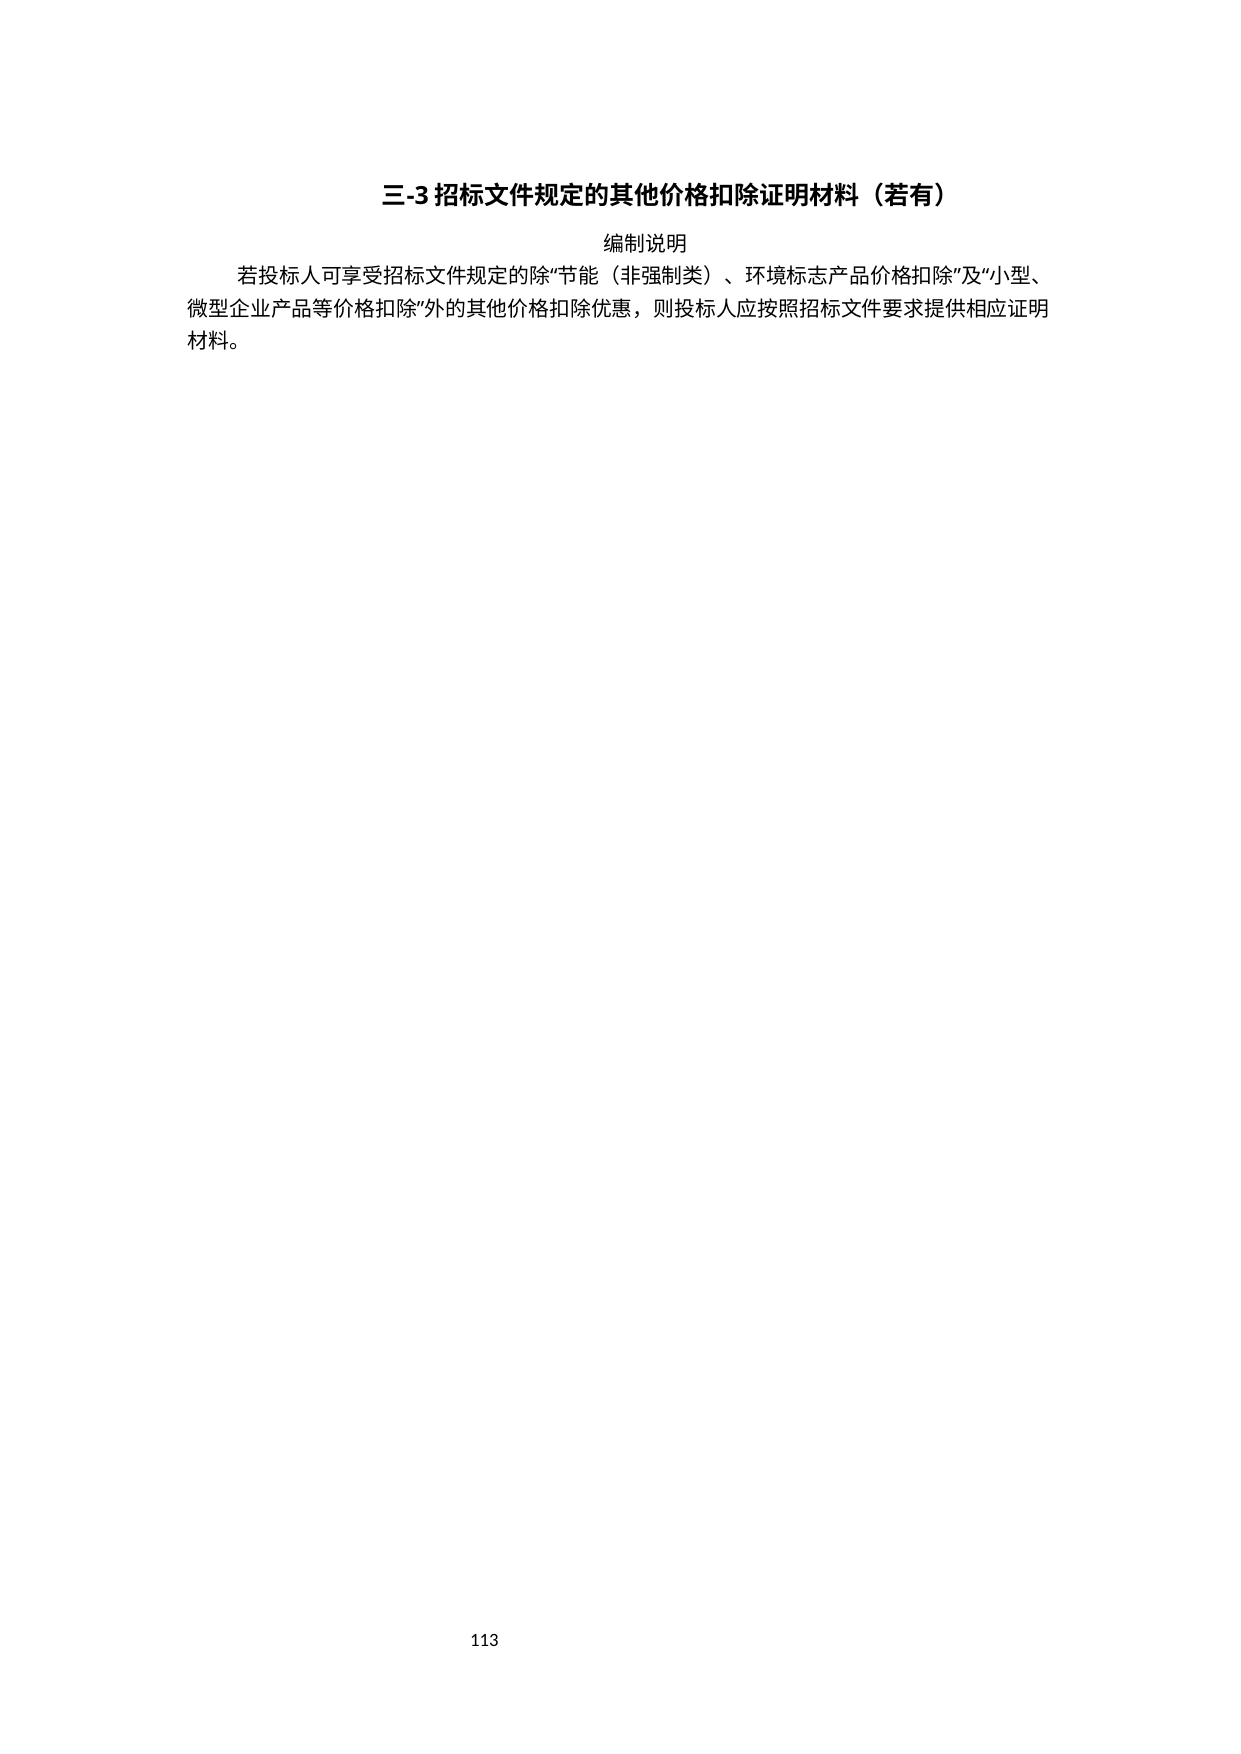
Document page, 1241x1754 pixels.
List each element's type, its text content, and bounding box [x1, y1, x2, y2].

text 编制说明 [187, 227, 1053, 259]
text 若投标人可享受招标文件规定的除“节能（非强制类）、环境标志产品价格扣除”及“小型、微型企业产品等价格扣除”外的其他价格扣除优惠，则投标人应按照招标文件要求提供相应证明材料。 [187, 259, 1053, 357]
text 三-3招标文件规定的其他价格扣除证明材料（若有） [187, 162, 1053, 227]
